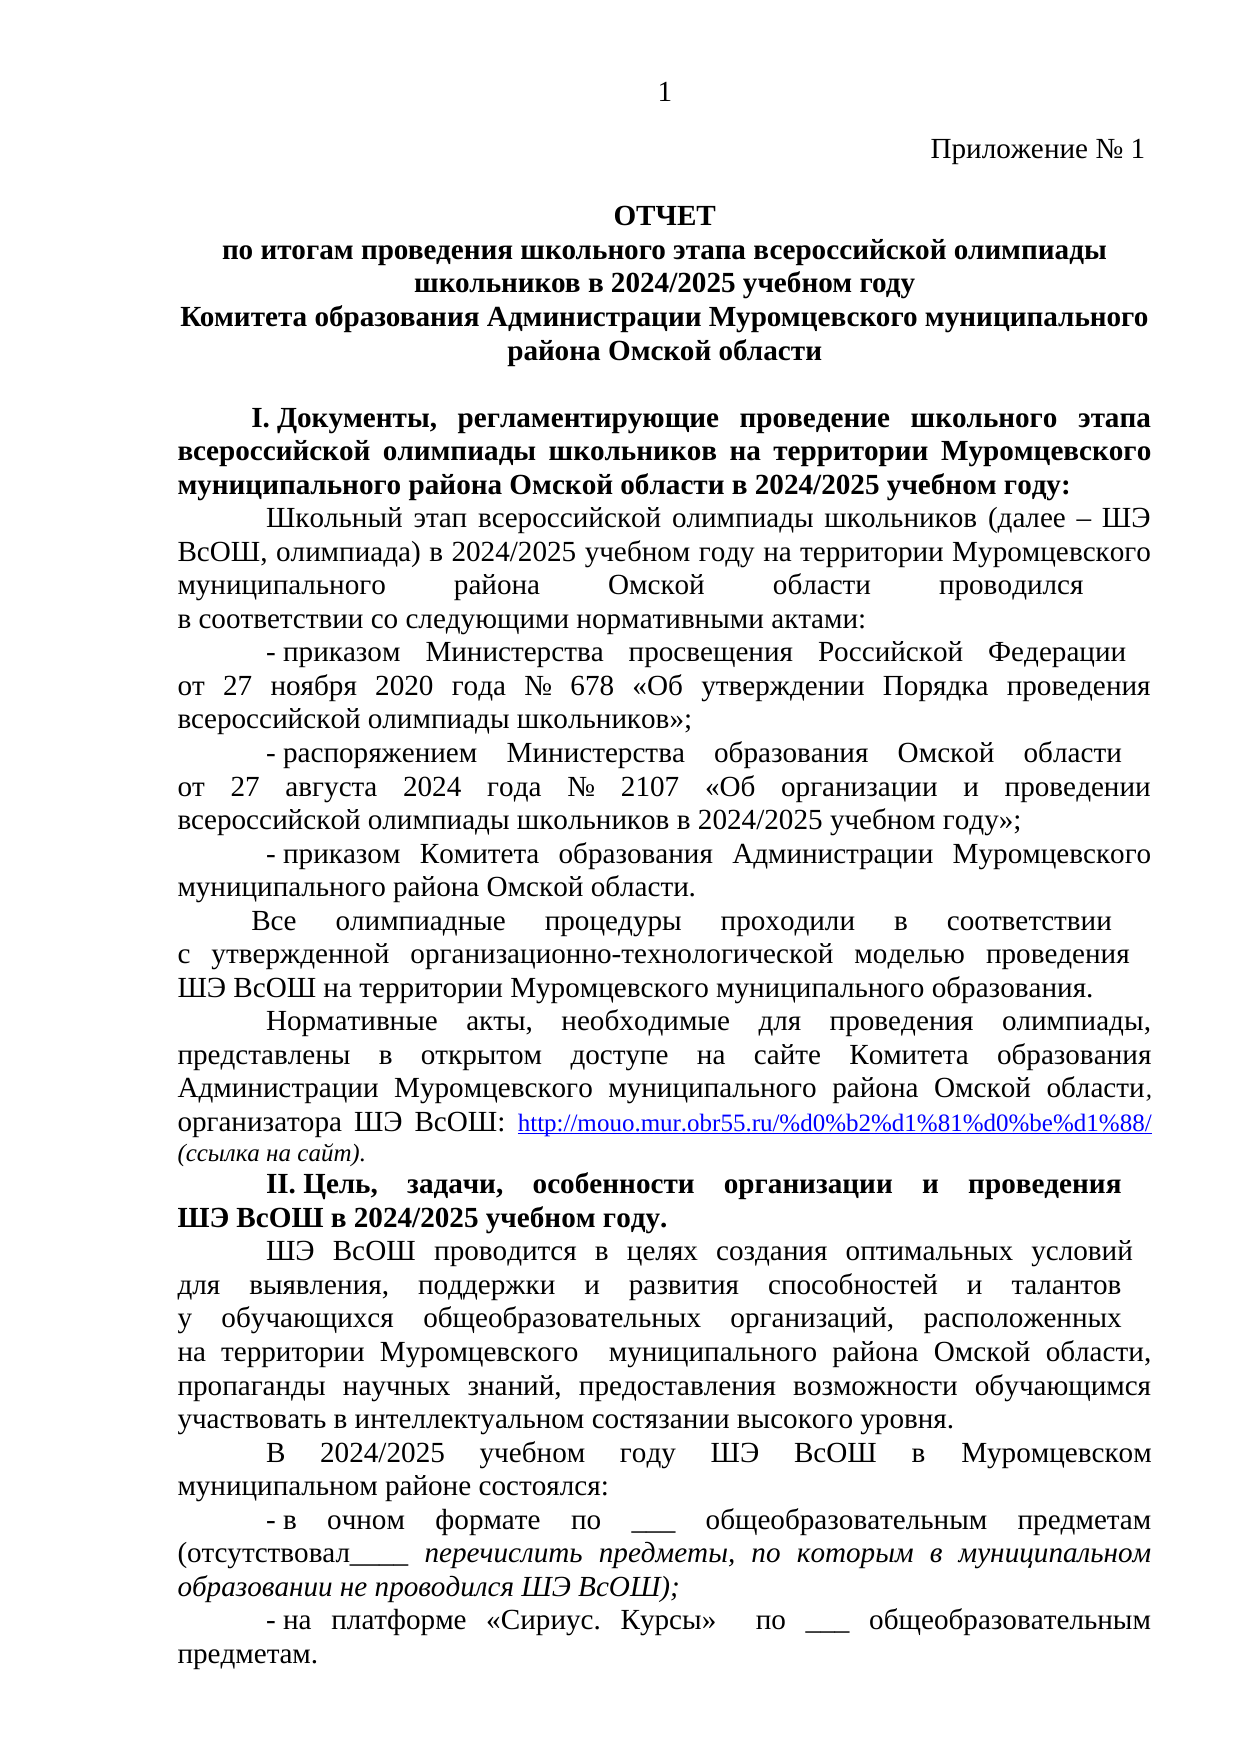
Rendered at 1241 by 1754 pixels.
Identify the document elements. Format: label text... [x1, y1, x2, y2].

text - распоряжением Министерства образования Омской области от 27 августа 2024 года № 2107 «Об организации и проведении всероссийской олимпиады школьников в 2024/2025 учебном году»; [177, 735, 1152, 836]
text ШЭ ВсОШ проводится в целях создания оптимальных условий для выявления, поддержки и развития способностей и талантов у обучающихся общеобразовательных организаций, расположенных на территории Муромцевского муниципального района Омской области, пропаганды научных знаний, предоставления возможности обучающимся участвовать в интеллектуальном состязании высокого уровня. [177, 1233, 1152, 1435]
text I. Документы, регламентирующие проведение школьного этапа всероссийской олимпиады школьников на территории Муромцевского муниципального района Омской области в 2024/2025 учебном году: [177, 400, 1152, 500]
text по итогам проведения школьного этапа всероссийской олимпиады школьников в 2024/2025 учебном году [177, 232, 1152, 299]
text В 2024/2025 учебном году ШЭ ВсОШ в Муромцевском муниципальном районе состоялся: [177, 1435, 1152, 1502]
text II. Цель, задачи, особенности организации и проведения ШЭ ВсОШ в 2024/2025 учебном году. [177, 1166, 1152, 1233]
text Комитета образования Администрации Муромцевского муниципального района Омской области [177, 299, 1152, 366]
text Приложение № 1 [177, 131, 1152, 165]
text Все олимпиадные процедуры проходили в соответствии с утвержденной организационно-технологической моделью проведения ШЭ ВсОШ на территории Муромцевского муниципального образования. [177, 903, 1152, 1003]
text - в очном формате по ___ общеобразовательным предметам (отсутствовал____ перечислить предметы, по которым в муниципальном образовании не проводился ШЭ ВсОШ); [177, 1502, 1152, 1602]
text - на платформе «Сириус. Курсы» по ___ общеобразовательным предметам. [177, 1602, 1152, 1669]
text - приказом Министерства просвещения Российской Федерации от 27 ноября 2020 года № 678 «Об утверждении Порядка проведения всероссийской олимпиады школьников»; [177, 634, 1152, 735]
text ОТЧЕТ [177, 198, 1152, 232]
text Школьный этап всероссийской олимпиады школьников (далее – ШЭ ВсОШ, олимпиада) в 2024/2025 учебном году на территории Муромцевского муниципального района Омской области проводился в соответствии со следующими нормативными актами: [177, 500, 1152, 634]
text Нормативные акты, необходимые для проведения олимпиады, представлены в открытом доступе на сайте Комитета образования Администрации Муромцевского муниципального района Омской области, организатора ШЭ ВсОШ: http://mouo.mur.obr55.ru/%d0%b2%d1%81%d0%be%d1%88/ (ссылка на сайт). [177, 1003, 1152, 1166]
text - приказом Комитета образования Администрации Муромцевского муниципального района Омской области. [177, 836, 1152, 903]
